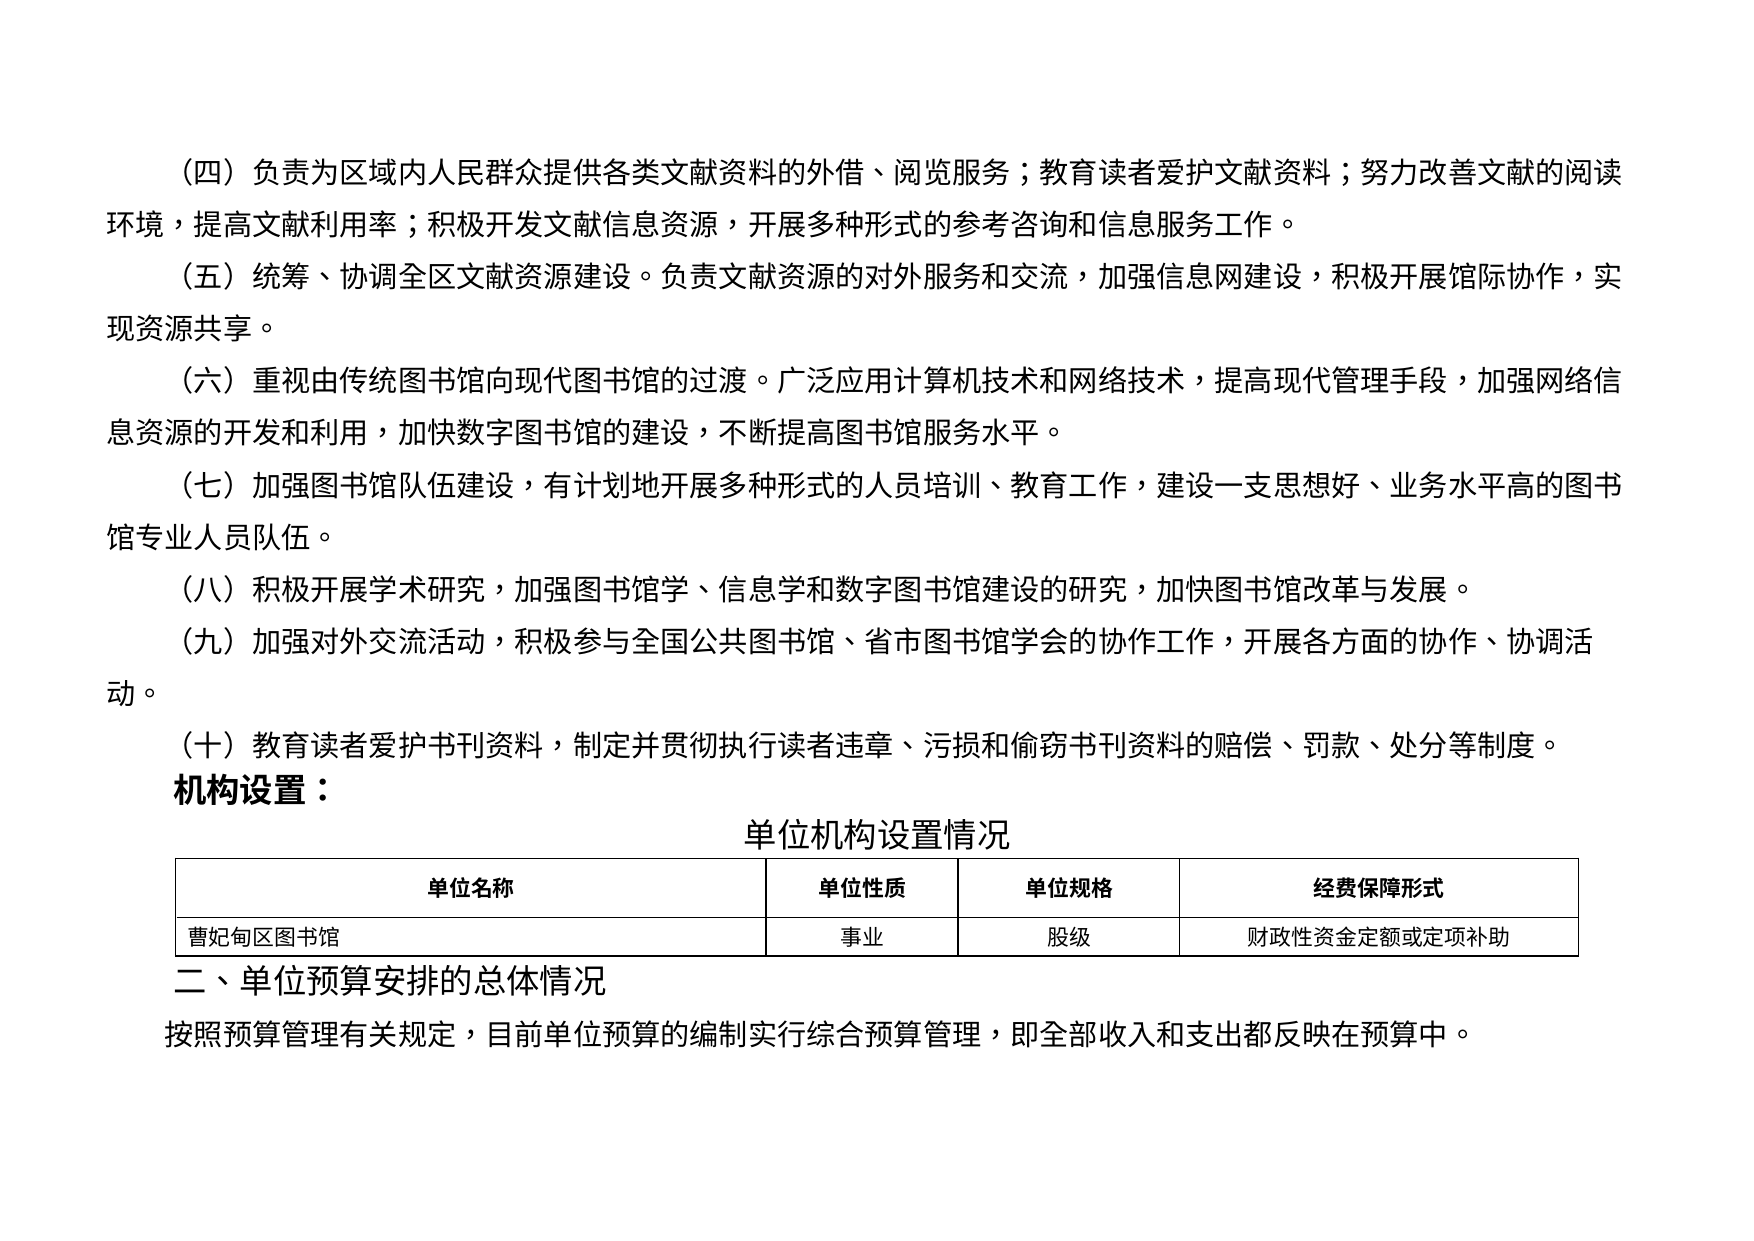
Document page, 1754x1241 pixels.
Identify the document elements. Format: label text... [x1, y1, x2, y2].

table_cell 股级 [959, 918, 1179, 955]
table_cell 财政性资金定额或定项补助 [1180, 918, 1578, 955]
table_header 经费保障形式 [1180, 859, 1578, 917]
text （八）积极开展学术研究，加强图书馆学、信息学和数字图书馆建设的研究，加快图书馆改革与发展。 [106, 558, 1648, 611]
table_header 单位名称 [176, 859, 765, 917]
table_cell 曹妃甸区图书馆 [176, 918, 765, 955]
text 按照预算管理有关规定，目前单位预算的编制实行综合预算管理，即全部收入和支出都反映在预算中。 [106, 1004, 1648, 1056]
text （七）加强图书馆队伍建设，有计划地开展多种形式的人员培训、教育工作，建设一支思想好、业务水平高的图书馆专业人员队伍。 [106, 454, 1648, 558]
text （六）重视由传统图书馆向现代图书馆的过渡。广泛应用计算机技术和网络技术，提高现代管理手段，加强网络信息资源的开发和利用，加快数字图书馆的建设，不断提高图书馆服务水平。 [106, 350, 1648, 454]
text （十）教育读者爱护书刊资料，制定并贯彻执行读者违章、污损和偷窃书刊资料的赔偿、罚款、处分等制度。 [106, 715, 1648, 767]
text 机构设置： [106, 767, 1648, 812]
text 二、单位预算安排的总体情况 [106, 958, 1648, 1003]
text （九）加强对外交流活动，积极参与全国公共图书馆、省市图书馆学会的协作工作，开展各方面的协作、协调活动。 [106, 611, 1648, 715]
text （四）负责为区域内人民群众提供各类文献资料的外借、阅览服务；教育读者爱护文献资料；努力改善文献的阅读环境，提高文献利用率；积极开发文献信息资源，开展多种形式的参考咨询和信息服务工作。 [106, 142, 1648, 246]
text （五）统筹、协调全区文献资源建设。负责文献资源的对外服务和交流，加强信息网建设，积极开展馆际协作，实现资源共享。 [106, 246, 1648, 350]
table_header 单位性质 [767, 859, 957, 917]
table_header 单位规格 [959, 859, 1179, 917]
table_cell 事业 [767, 918, 957, 955]
text 单位机构设置情况 [106, 812, 1648, 858]
